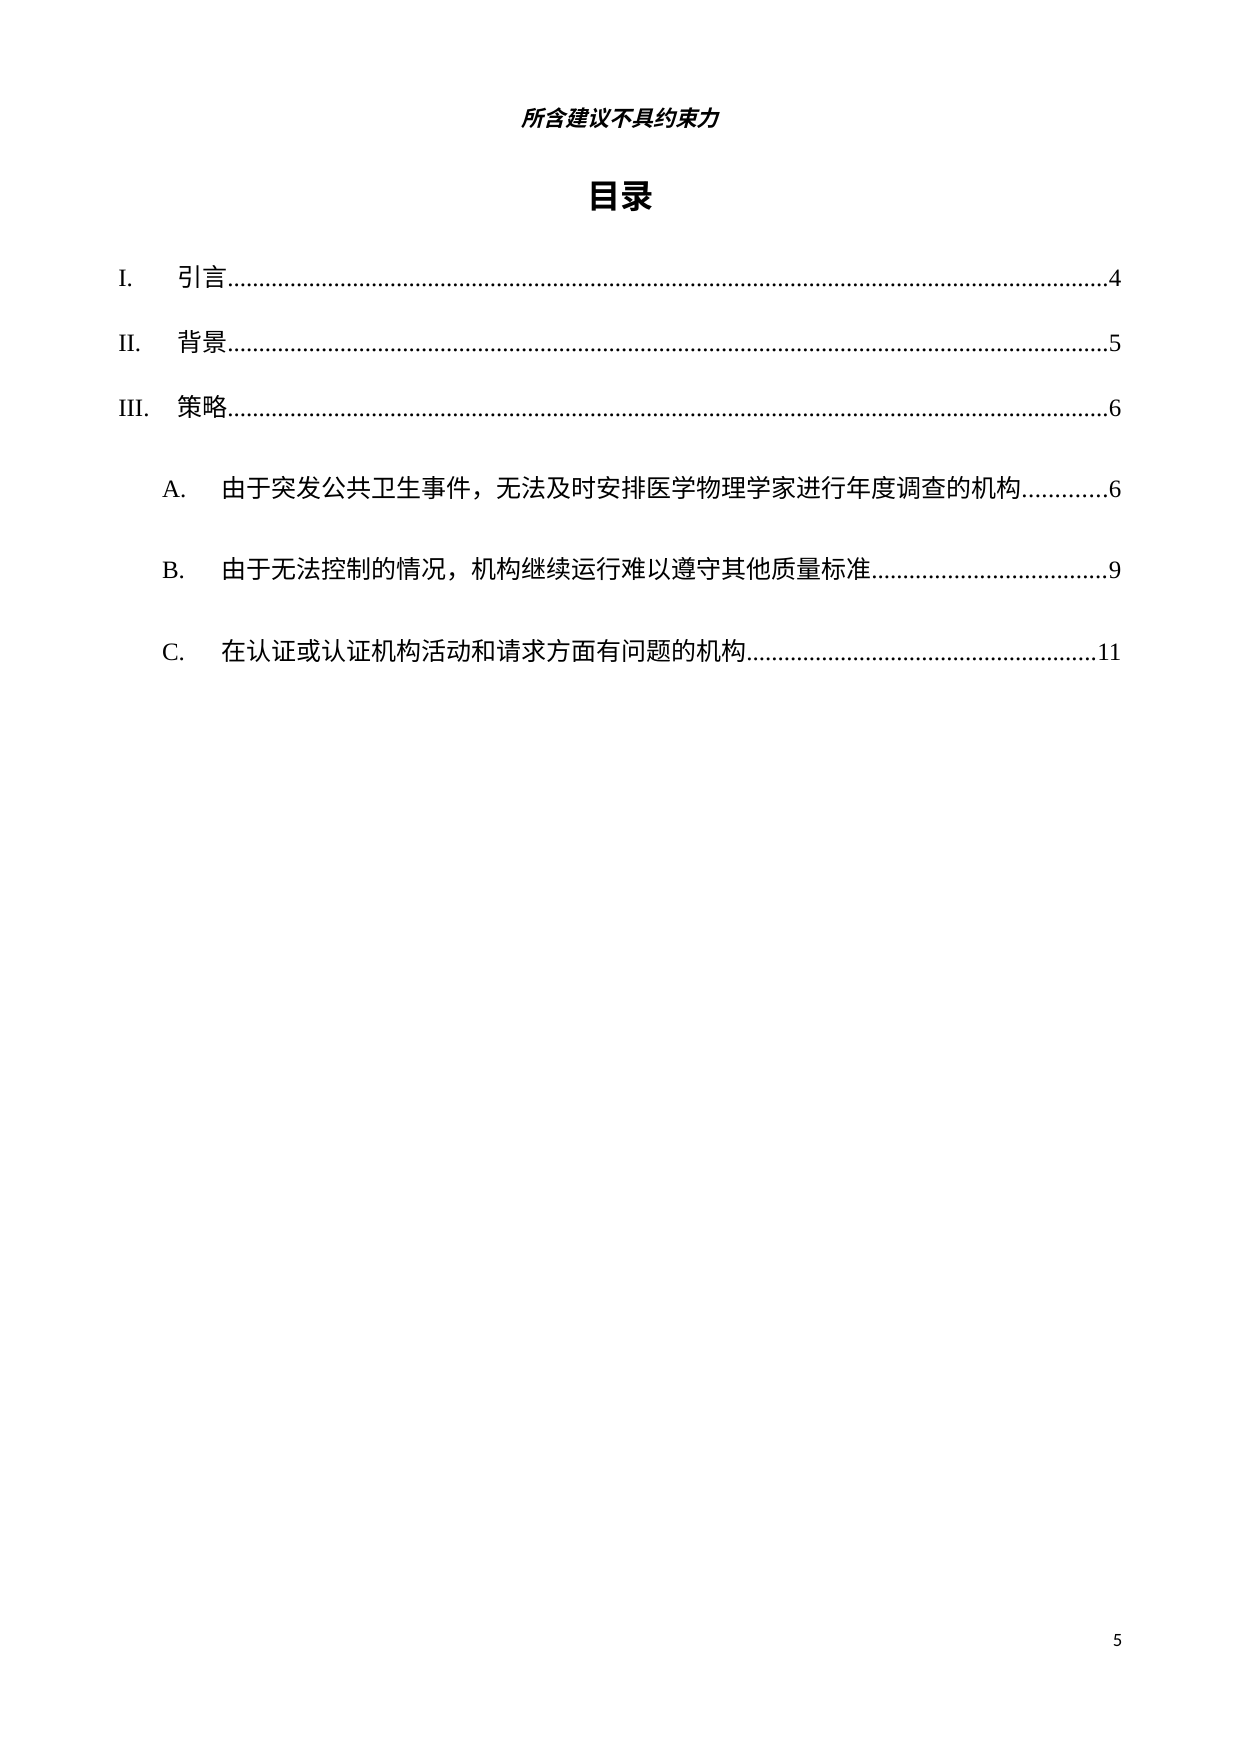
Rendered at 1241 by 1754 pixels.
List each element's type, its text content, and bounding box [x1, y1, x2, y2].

text III. 策略 6 [118, 373, 1122, 438]
text 目录 [118, 162, 1122, 227]
text B. 由于无法控制的情况，机构继续运行难以遵守其他质量标准 9 [162, 535, 1122, 600]
text II. 背景 5 [118, 308, 1122, 373]
text I. 引言 4 [118, 243, 1122, 308]
text C. 在认证或认证机构活动和请求方面有问题的机构 11 [162, 617, 1122, 682]
text A. 由于突发公共卫生事件，无法及时安排医学物理学家进行年度调查的机构 6 [162, 454, 1122, 519]
